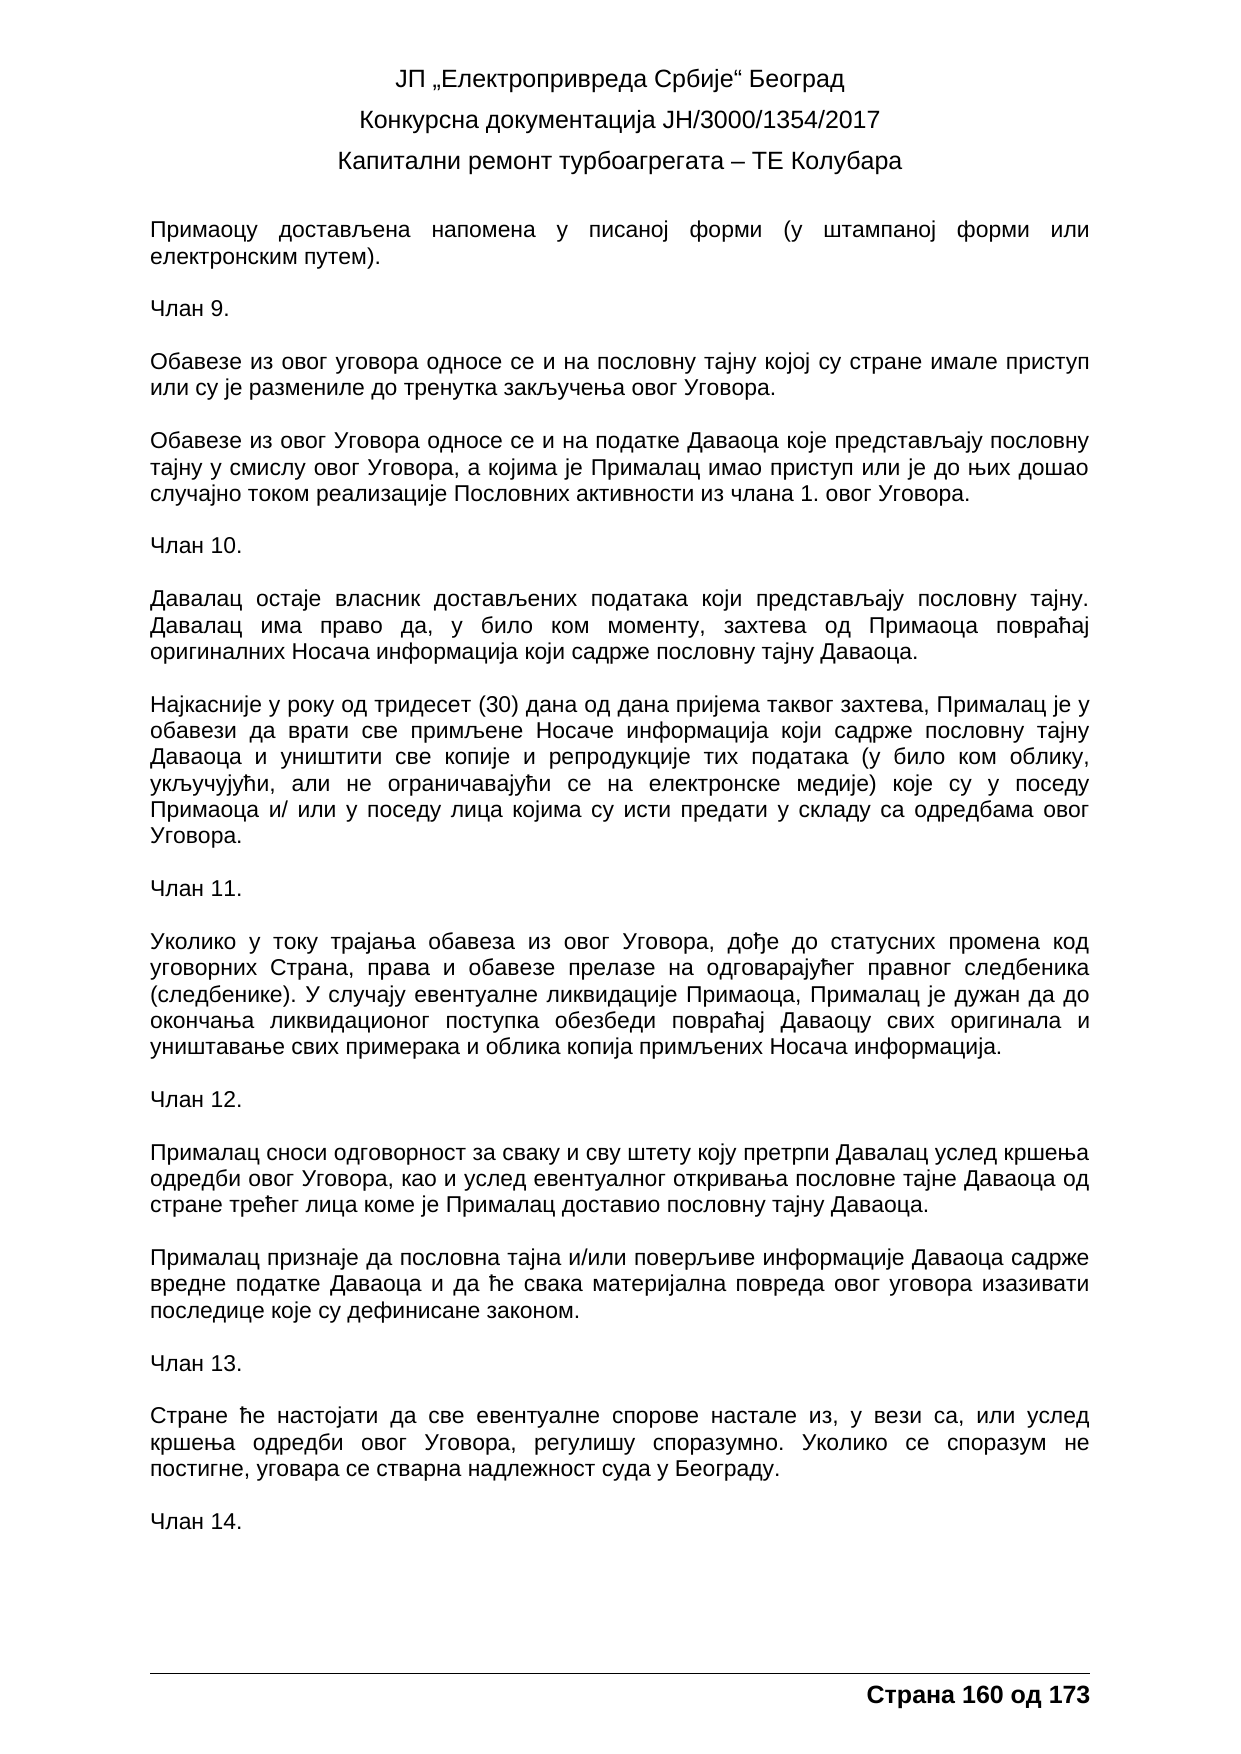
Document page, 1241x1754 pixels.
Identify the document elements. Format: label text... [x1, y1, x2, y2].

text Прималац признаје да пословна тајна и/или поверљиве информације Даваоца садрже вредне податке Даваоца и да ће свака материјална повреда овог уговора изазивати последице које су дефинисане законом. [150, 1244, 1090, 1323]
text Члан 14. [150, 1508, 1090, 1534]
text Стране ће настојати да све евентуалне спорове настале из, у вези са, или услед кршењa одредби овог Уговора, регулишу споразумно. Уколико се споразум не постигне, уговара се стварна надлежност суда у Београду. [150, 1402, 1090, 1481]
text Члан 13. [150, 1349, 1090, 1376]
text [150, 216, 1090, 269]
text Прималац сноси одговорност за сваку и сву штету коју претрпи Давалац услед кршења одредби овог Уговора, као и услед евентуалног откривања пословне тајне Даваоца од стране трећег лица коме је Прималац доставио пословну тајну Даваоца. [150, 1139, 1090, 1218]
text Члан 10. [150, 532, 1090, 559]
text Уколико у току трајања обавеза из овог Уговора, дође до статусних промена код уговорних Страна, права и обавезе прелазе на одговарајућег правног следбеника (следбенике). У случају евентуалне ликвидације Примаоца, Прималац је дужан да до окончања ликвидационог поступка обезбеди повраћај Даваоцу свих оригинала и уништавање свих примерака и облика копија примљених Носача информација. [150, 928, 1090, 1059]
text Најкасније у року од тридесет (30) дана од дана пријема таквог захтева, Прималац је у обавези да врати све примљене Носаче информација који садрже пословну тајну Даваоца и уништити све копије и репродукције тих података (у било ком облику, укључујући, али не ограничавајући се на електронске медије) које су у поседу Примаоца и/ или у поседу лица којима су исти предати у складу са одредбама овог Уговора. [150, 691, 1090, 849]
text Члан 11. [150, 875, 1090, 901]
text Давалац остаје власник достављених података који представљају пословну тајну. Давалац има право да, у било ком моменту, захтева од Примаоца повраћај оригиналних Носача информација који садрже пословну тајну Даваоца. [150, 585, 1090, 664]
text Члан 9. [150, 295, 1090, 322]
text Члан 12. [150, 1086, 1090, 1112]
text Обавезе из овог Уговора односе се и на податке Даваоца које представљају пословну тајну у смислу овог Уговора, а којима je Прималац имао приступ или је до њих дошао случајно током реализације Пословних активности из члана 1. овог Уговора. [150, 427, 1090, 506]
text Обавезе из овог уговора односе се и на пословну тајну којој су стране имале приступ или су је размениле до тренутка закључења овог Уговора. [150, 348, 1090, 401]
